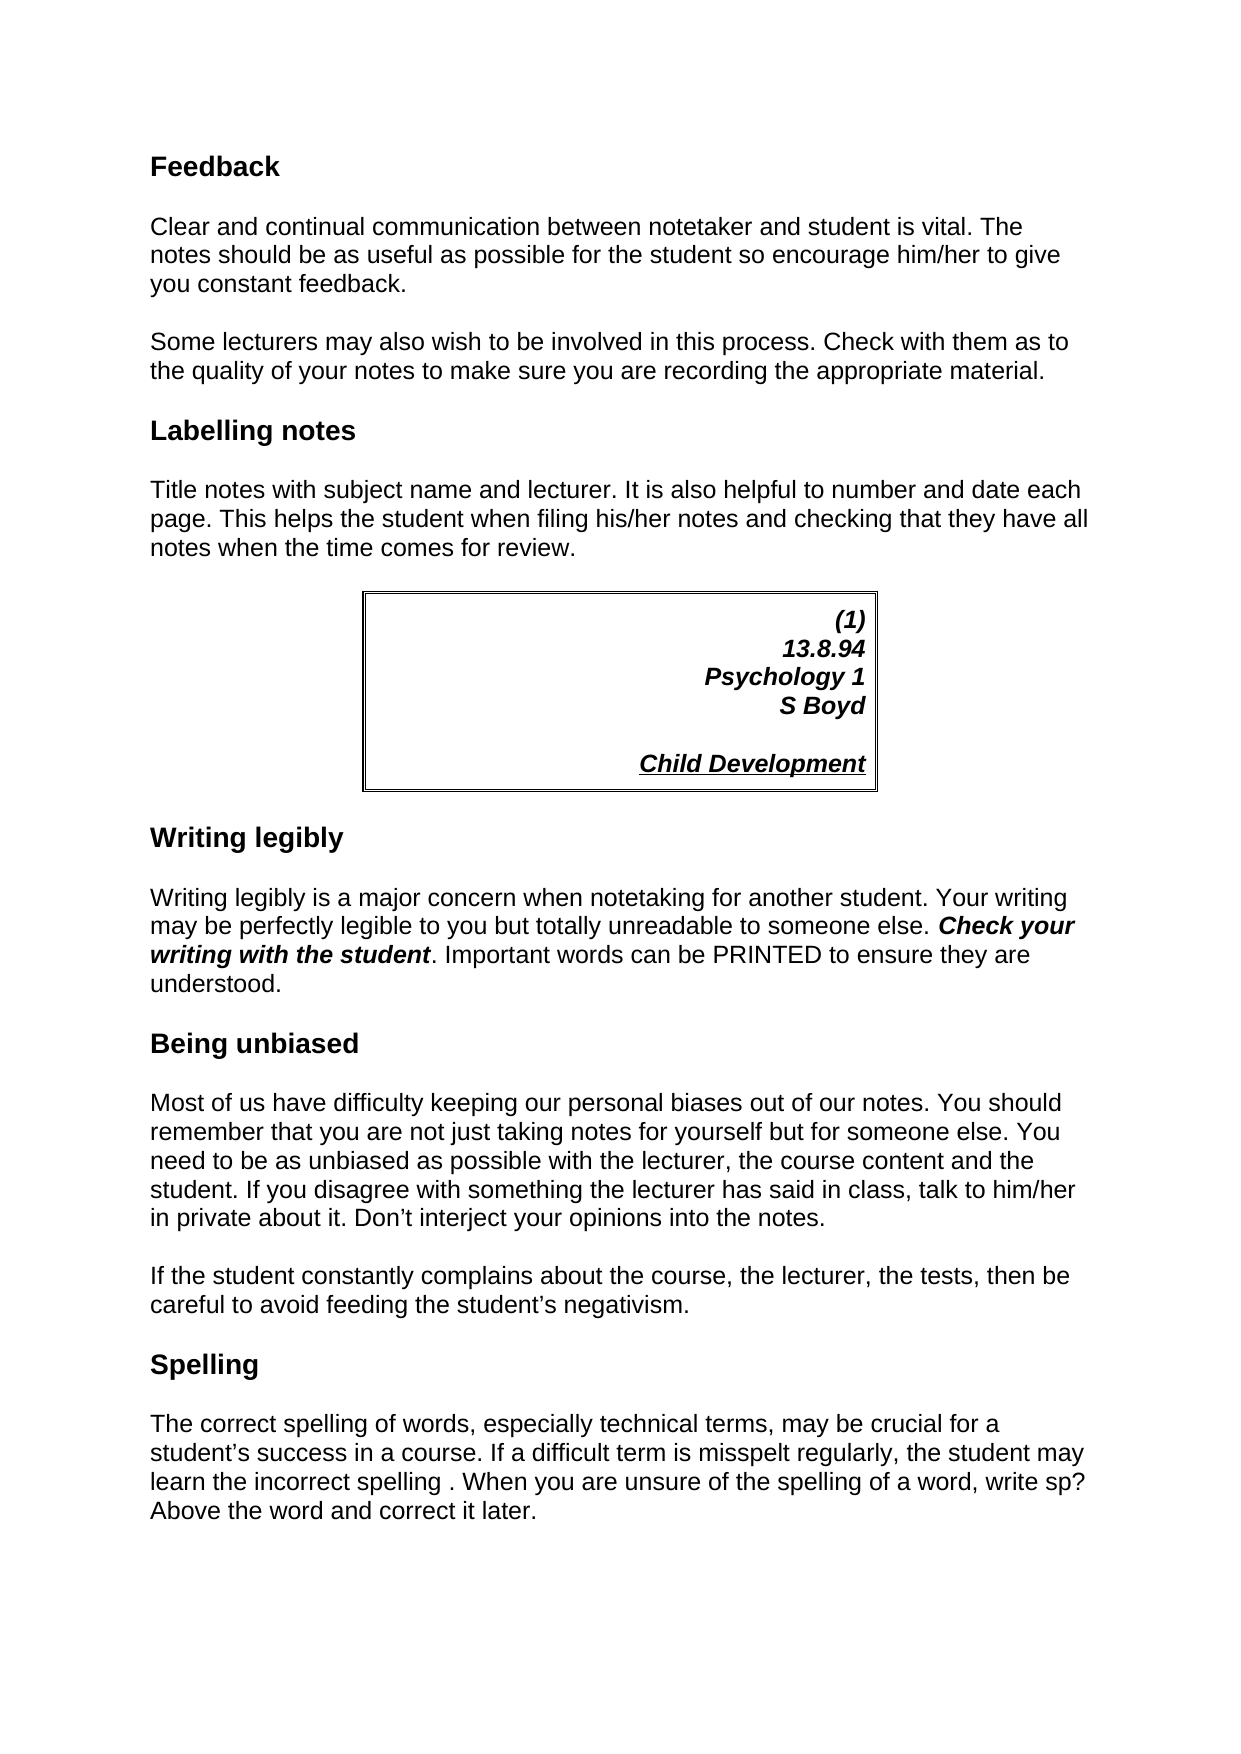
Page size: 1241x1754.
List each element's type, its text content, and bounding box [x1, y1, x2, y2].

text The correct spelling of words, especially technical terms, may be crucial for a student’s success in a course. If a difficult term is misspelt regularly, the student may learn the incorrect spelling . When you are unsure of the spelling of a word, write sp? Above the word and correct it later. [150, 1409, 1090, 1524]
text Labelling notes [150, 414, 1090, 446]
text Being unbiased [150, 1027, 1090, 1059]
text Title notes with subject name and lecturer. It is also helpful to number and date each page. This helps the student when filing his/her notes and checking that they have all notes when the time comes for review. [150, 475, 1090, 561]
text Clear and continual communication between notetaker and student is vital. The notes should be as useful as possible for the student so encourage him/her to give you constant feedback. [150, 212, 1090, 298]
text If the student constantly complains about the course, the lecturer, the tests, then be careful to avoid feeding the student’s negativism. [150, 1261, 1090, 1319]
table_header (1) 13.8.94 Psychology 1 S Boyd Child Development [366, 594, 875, 789]
text Feedback [150, 150, 1090, 182]
text Most of us have difficulty keeping our personal biases out of our notes. You should remember that you are not just taking notes for yourself but for someone else. You need to be as unbiased as possible with the lecturer, the course content and the student. If you disagree with something the lecturer has said in class, talk to him/her in private about it. Don’t interject your opinions into the notes. [150, 1088, 1090, 1232]
text Spelling [150, 1348, 1090, 1380]
text Writing legibly is a major concern when notetaking for another student. Your writing may be perfectly legible to you but totally unreadable to someone else. Check your writing with the student. Important words can be PRINTED to ensure they are understood. [150, 883, 1090, 998]
text Writing legibly [150, 821, 1090, 853]
text Some lecturers may also wish to be involved in this process. Check with them as to the quality of your notes to make sure you are recording the appropriate material. [150, 327, 1090, 384]
